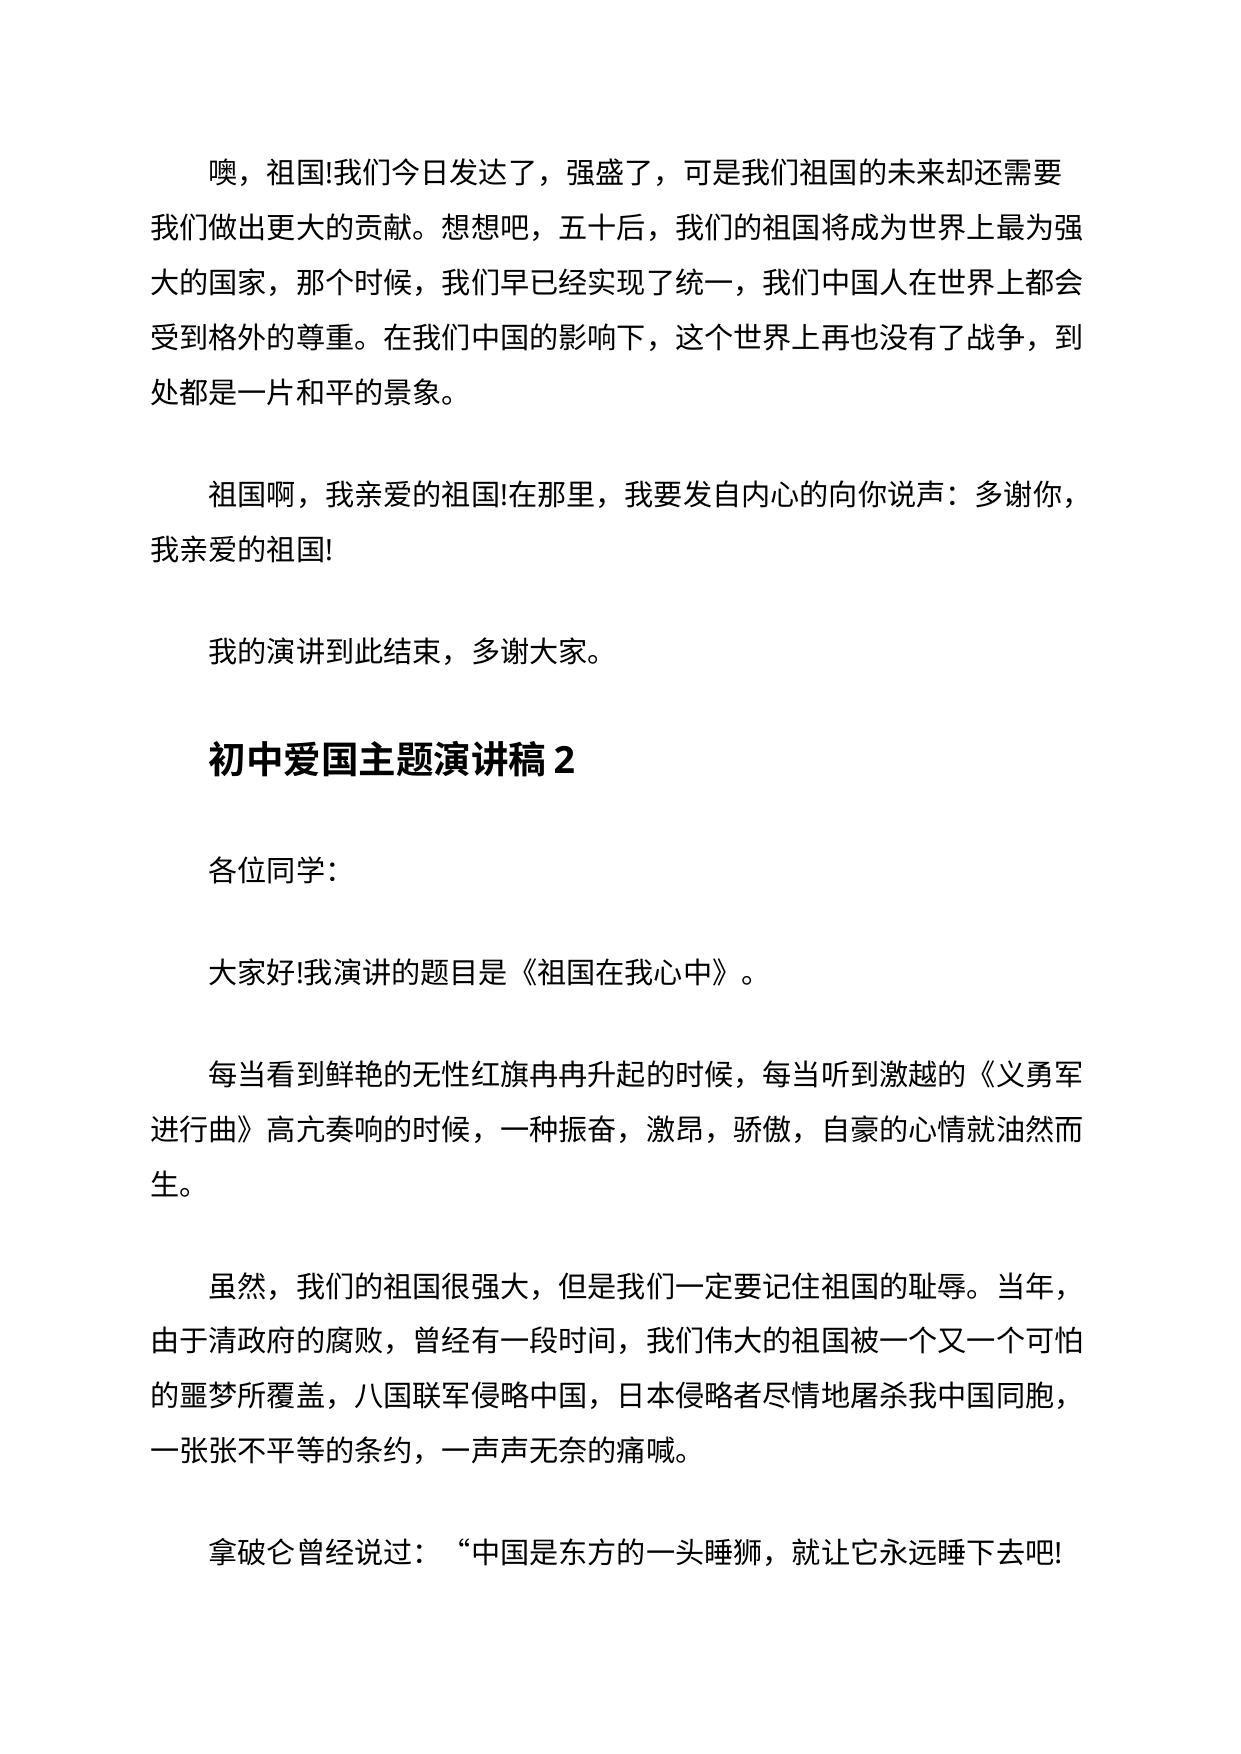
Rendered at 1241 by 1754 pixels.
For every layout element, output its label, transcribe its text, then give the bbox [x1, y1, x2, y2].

text 祖国啊，我亲爱的祖国!在那里，我要发自内心的向你说声：多谢你，我亲爱的祖国! [150, 471, 1090, 569]
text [150, 1529, 1090, 1572]
text 虽然，我们的祖国很强大，但是我们一定要记住祖国的耻辱。当年，由于清政府的腐败，曾经有一段时间，我们伟大的祖国被一个又一个可怕的噩梦所覆盖，八国联军侵略中国，日本侵略者尽情地屠杀我中国同胞，一张张不平等的条约，一声声无奈的痛喊。 [150, 1263, 1090, 1470]
text 初中爱国主题演讲稿2 [150, 730, 1090, 785]
text 大家好!我演讲的题目是《祖国在我心中》。 [150, 949, 1090, 992]
text 各位同学： [150, 848, 1090, 890]
text 每当看到鲜艳的无性红旗冉冉升起的时候，每当听到激越的《义勇军进行曲》高亢奏响的时候，一种振奋，激昂，骄傲，自豪的心情就油然而生。 [150, 1052, 1090, 1204]
text 我的演讲到此结束，多谢大家。 [150, 628, 1090, 671]
text 噢，祖国!我们今日发达了，强盛了，可是我们祖国的未来却还需要我们做出更大的贡献。想想吧，五十后，我们的祖国将成为世界上最为强大的国家，那个时候，我们早已经实现了统一，我们中国人在世界上都会受到格外的尊重。在我们中国的影响下，这个世界上再也没有了战争，到处都是一片和平的景象。 [150, 150, 1090, 412]
